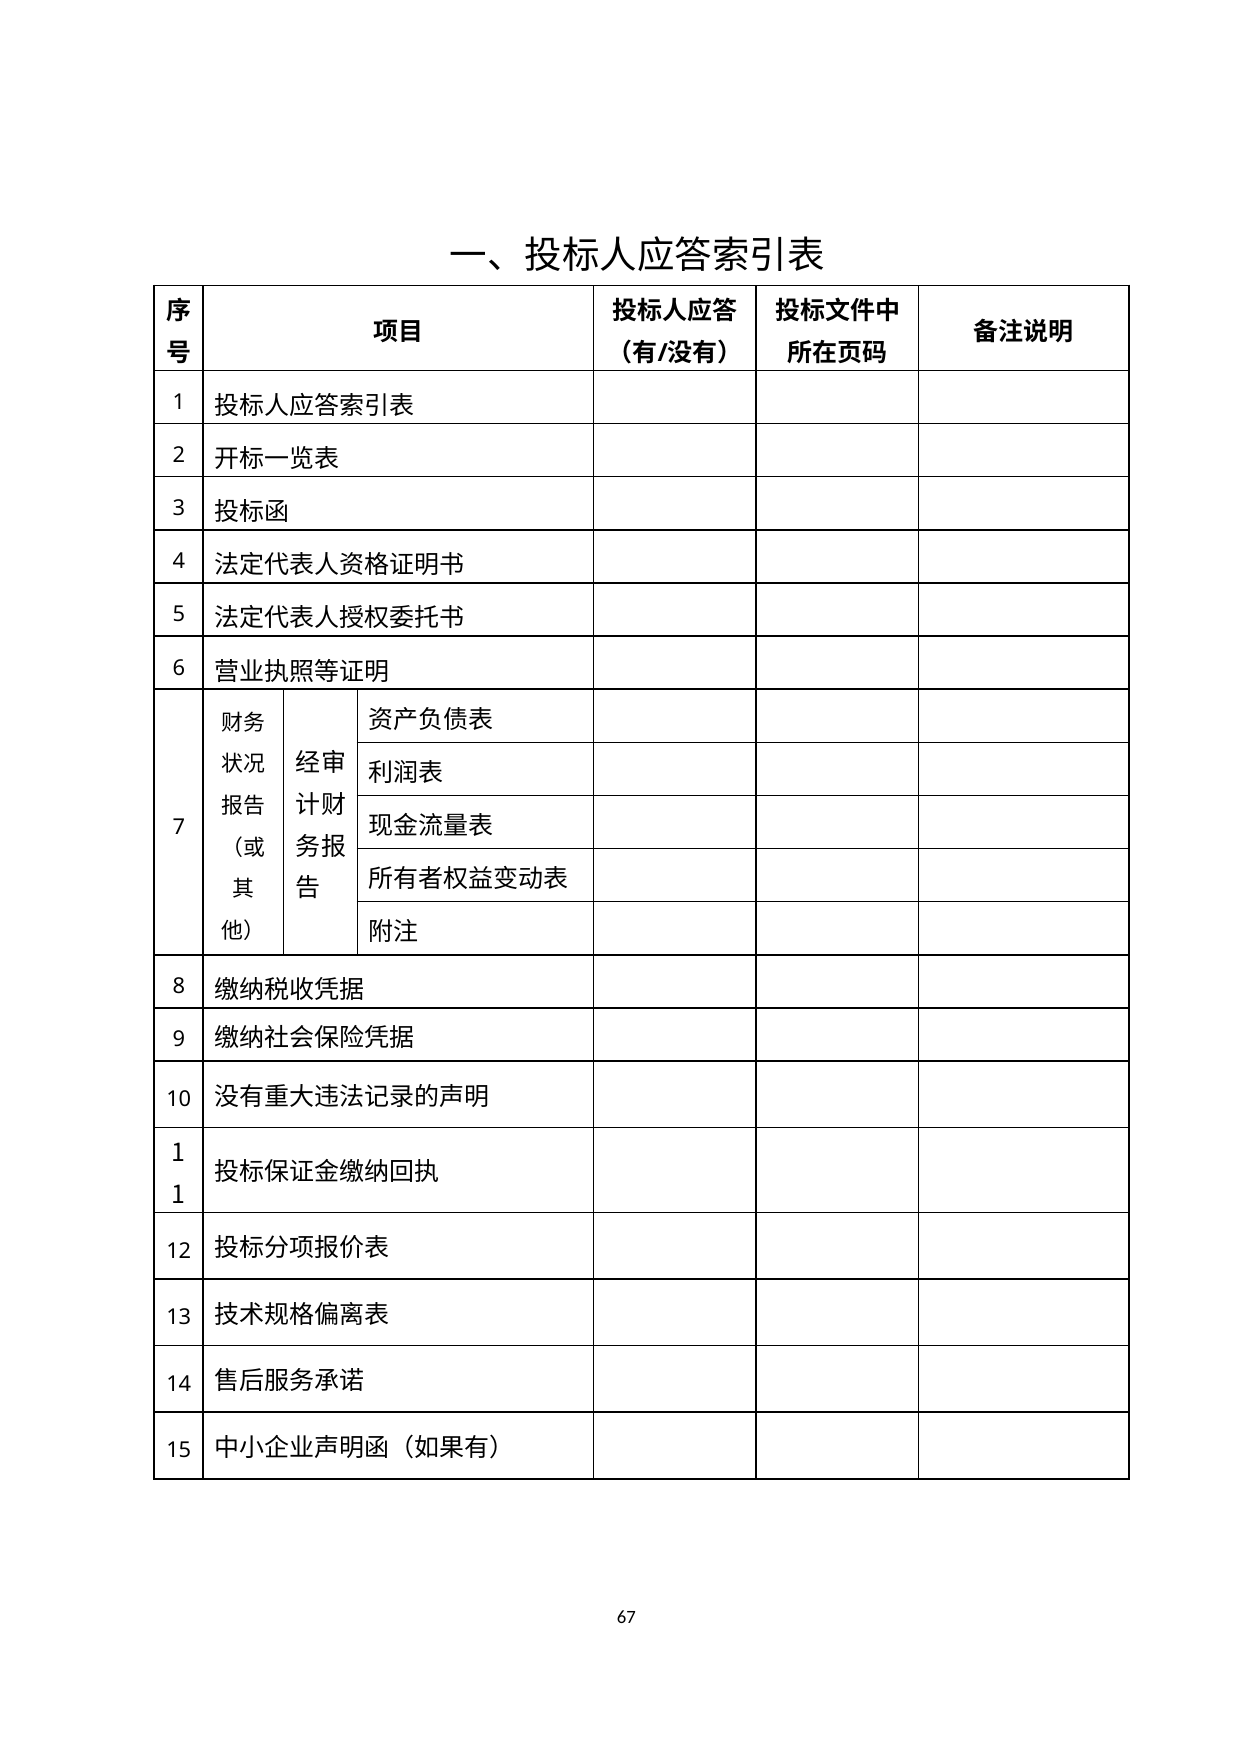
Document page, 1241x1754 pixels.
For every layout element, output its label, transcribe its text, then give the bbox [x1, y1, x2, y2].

table_cell [594, 1062, 755, 1127]
table_cell 技术规格偏离表 [204, 1280, 593, 1345]
table_cell [919, 1009, 1128, 1060]
table_cell 经审计财务报告 [284, 690, 357, 954]
table_cell [594, 531, 755, 582]
table_cell 投标分项报价表 [204, 1213, 593, 1278]
table_cell 9 [155, 1009, 202, 1060]
table_cell [594, 637, 755, 688]
table_cell [919, 531, 1128, 582]
table_cell [919, 371, 1128, 423]
table_cell 现金流量表 [358, 796, 593, 848]
table_cell [594, 743, 755, 794]
table_cell 6 [155, 637, 202, 688]
table_cell [594, 584, 755, 635]
table_cell [757, 956, 918, 1007]
table_cell [757, 849, 918, 901]
table_cell [594, 371, 755, 423]
table_cell [757, 424, 918, 476]
table_cell 15 [155, 1413, 202, 1478]
table_cell [919, 1280, 1128, 1345]
table_cell [757, 477, 918, 529]
table_cell [594, 1128, 755, 1212]
table_header 项目 [204, 286, 593, 369]
table_cell [919, 1346, 1128, 1411]
table_cell 2 [155, 424, 202, 476]
table_cell 中小企业声明函（如果有） [204, 1413, 593, 1478]
table_cell [919, 902, 1128, 954]
table_header 备注说明 [919, 286, 1128, 369]
table_cell [757, 531, 918, 582]
table_header 序号 [155, 286, 202, 369]
table_cell [757, 690, 918, 741]
table_cell [919, 1128, 1128, 1212]
table_header 投标文件中所在页码 [757, 286, 918, 369]
table_cell 12 [155, 1213, 202, 1278]
table_cell 4 [155, 531, 202, 582]
table_cell [594, 956, 755, 1007]
table_cell [594, 1009, 755, 1060]
table_cell 7 [155, 690, 202, 954]
table_cell [919, 584, 1128, 635]
table_cell [757, 637, 918, 688]
table_cell [594, 1413, 755, 1478]
table_cell [919, 849, 1128, 901]
table_cell [757, 1009, 918, 1060]
table_cell [757, 1346, 918, 1411]
table_cell [757, 1280, 918, 1345]
table_cell [919, 424, 1128, 476]
table_cell [757, 743, 918, 794]
table_cell [919, 1413, 1128, 1478]
table_cell 附注 [358, 902, 593, 954]
table_cell 10 [155, 1062, 202, 1127]
table_cell 投标人应答索引表 [204, 371, 593, 423]
table_cell 5 [155, 584, 202, 635]
table_cell 法定代表人资格证明书 [204, 531, 593, 582]
table_header 投标人应答 （有/没有） [594, 286, 755, 369]
table_cell 8 [155, 956, 202, 1007]
table_cell [757, 1128, 918, 1212]
table_cell 1 [155, 371, 202, 423]
table_cell [919, 796, 1128, 848]
table_cell 没有重大违法记录的声明 [204, 1062, 593, 1127]
table_cell [919, 637, 1128, 688]
table_cell [594, 796, 755, 848]
table_cell [919, 743, 1128, 794]
table_cell [594, 849, 755, 901]
table_cell 开标一览表 [204, 424, 593, 476]
table_cell [594, 477, 755, 529]
table_cell [919, 1062, 1128, 1127]
table_cell 投标保证金缴纳回执 [204, 1128, 593, 1212]
table_cell [594, 690, 755, 741]
table_cell 投标函 [204, 477, 593, 529]
table_cell [757, 902, 918, 954]
table_cell [757, 1413, 918, 1478]
table_cell 缴纳税收凭据 [204, 956, 593, 1007]
table_cell [594, 1213, 755, 1278]
text 一、投标人应答索引表 [165, 219, 1087, 284]
table_cell [757, 1213, 918, 1278]
table_cell [594, 1346, 755, 1411]
table_cell 售后服务承诺 [204, 1346, 593, 1411]
table_cell [919, 690, 1128, 741]
table_cell 11 [155, 1128, 202, 1212]
table_cell 资产负债表 [358, 690, 593, 741]
table_cell [757, 584, 918, 635]
table_cell [594, 902, 755, 954]
table_cell [919, 956, 1128, 1007]
table_cell 法定代表人授权委托书 [204, 584, 593, 635]
table_cell [757, 796, 918, 848]
table_cell 14 [155, 1346, 202, 1411]
table_cell 缴纳社会保险凭据 [204, 1009, 593, 1060]
table_cell [757, 1062, 918, 1127]
table_cell [919, 1213, 1128, 1278]
table_cell [594, 424, 755, 476]
table_cell 利润表 [358, 743, 593, 794]
table_cell 所有者权益变动表 [358, 849, 593, 901]
table_cell 13 [155, 1280, 202, 1345]
table_cell 财务状况报告（或其他） [204, 690, 283, 954]
table_cell 营业执照等证明 [204, 637, 593, 688]
table_cell [594, 1280, 755, 1345]
table_cell [757, 371, 918, 423]
table_cell [919, 477, 1128, 529]
table_cell 3 [155, 477, 202, 529]
